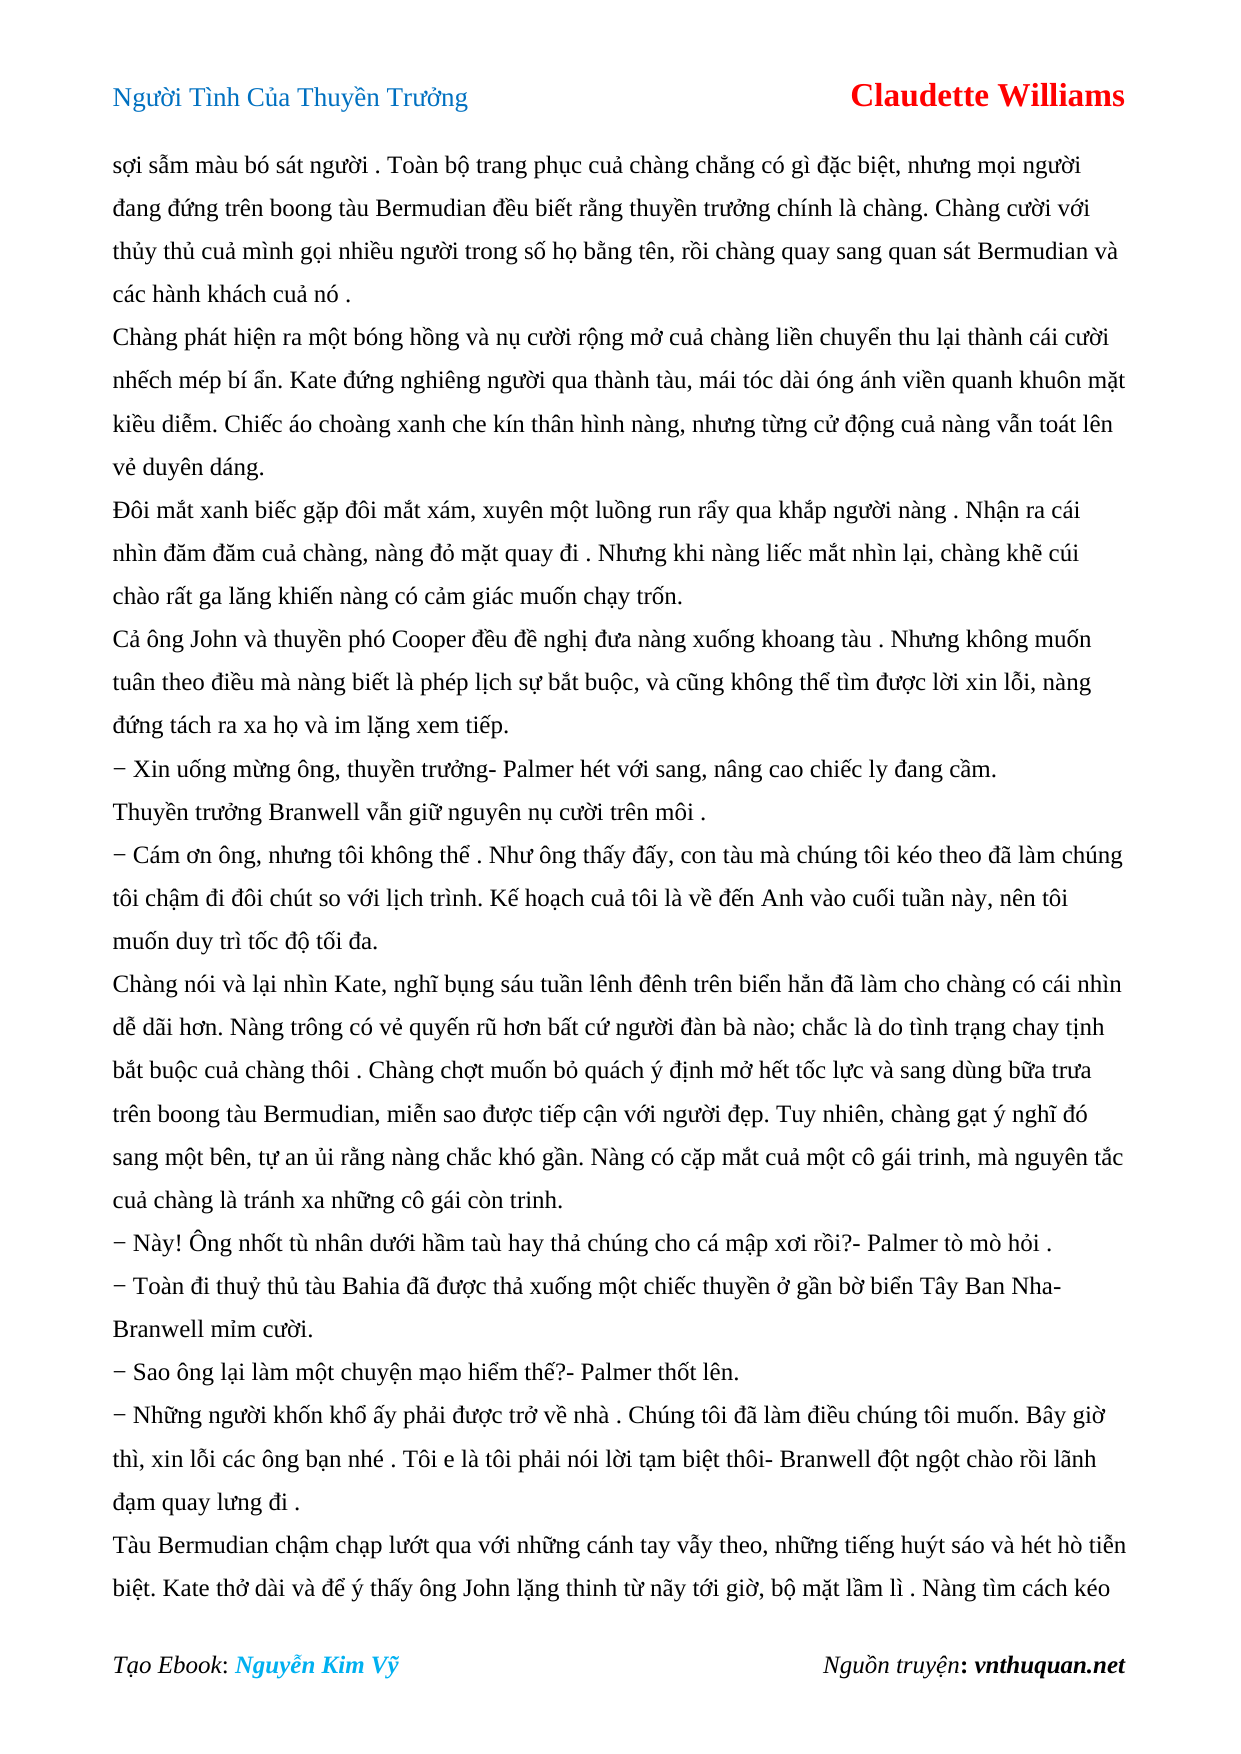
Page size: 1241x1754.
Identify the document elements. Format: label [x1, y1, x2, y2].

text [112, 150, 1128, 1602]
